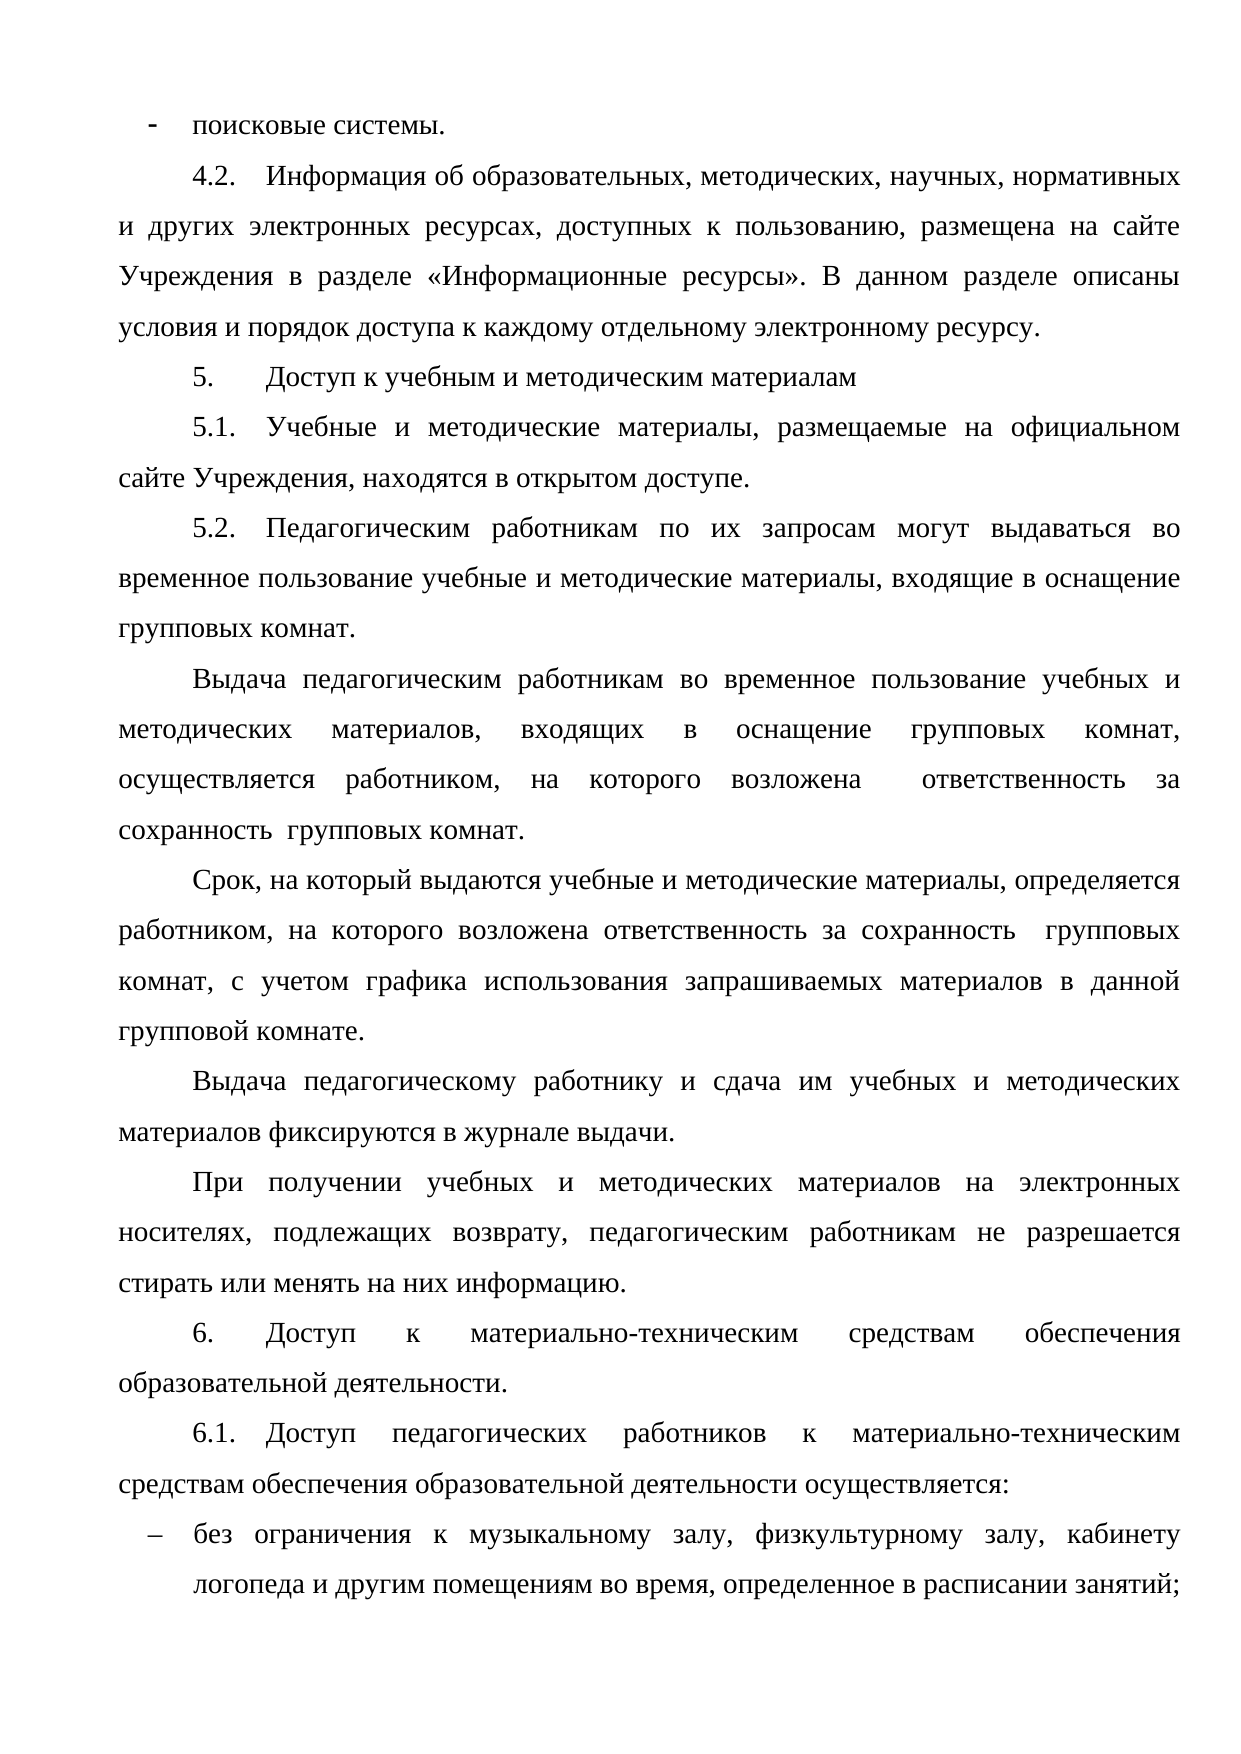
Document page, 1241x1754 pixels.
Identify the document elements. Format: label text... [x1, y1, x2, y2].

list Доступ к материально-техническим средствам обеспечения образовательной деятельности. [118, 1315, 1181, 1399]
text Выдача педагогическим работникам во временное пользование учебных и методических материалов, входящих в оснащение групповых комнат, осуществляется работником, на которого возложена ответственность за сохранность групповых комнат. [118, 661, 1181, 845]
list Педагогическим работникам по их запросам могут выдаваться во временное пользование учебные и методические материалы, входящие в оснащение групповых комнат. [118, 510, 1181, 644]
list поисковые системы. [148, 107, 1181, 141]
list Доступ к учебным и методическим материалам [118, 359, 1181, 393]
list Информация об образовательных, методических, научных, нормативных и других электронных ресурсах, доступных к пользованию, размещена на сайте Учреждения в разделе «Информационные ресурсы». В данном разделе описаны условия и порядок доступа к каждому отдельному электронному ресурсу. [118, 158, 1181, 342]
text Выдача педагогическому работнику и сдача им учебных и методических материалов фиксируются в журнале выдачи. [118, 1063, 1181, 1147]
list Учебные и методические материалы, размещаемые на официальном сайте Учреждения, находятся в открытом доступе. [118, 409, 1181, 493]
text Срок, на который выдаются учебные и методические материалы, определяется работником, на которого возложена ответственность за сохранность групповых комнат, с учетом графика использования запрашиваемых материалов в данной групповой комнате. [118, 862, 1181, 1047]
list Доступ педагогических работников к материально-техническим средствам обеспечения образовательной деятельности осуществляется: [118, 1416, 1181, 1499]
list без ограничения к музыкальному залу, физкультурному залу, кабинету логопеда и другим помещениям во время, определенное в расписании занятий; [148, 1516, 1181, 1600]
text При получении учебных и методических материалов на электронных носителях, подлежащих возврату, педагогическим работникам не разрешается стирать или менять на них информацию. [118, 1164, 1181, 1298]
